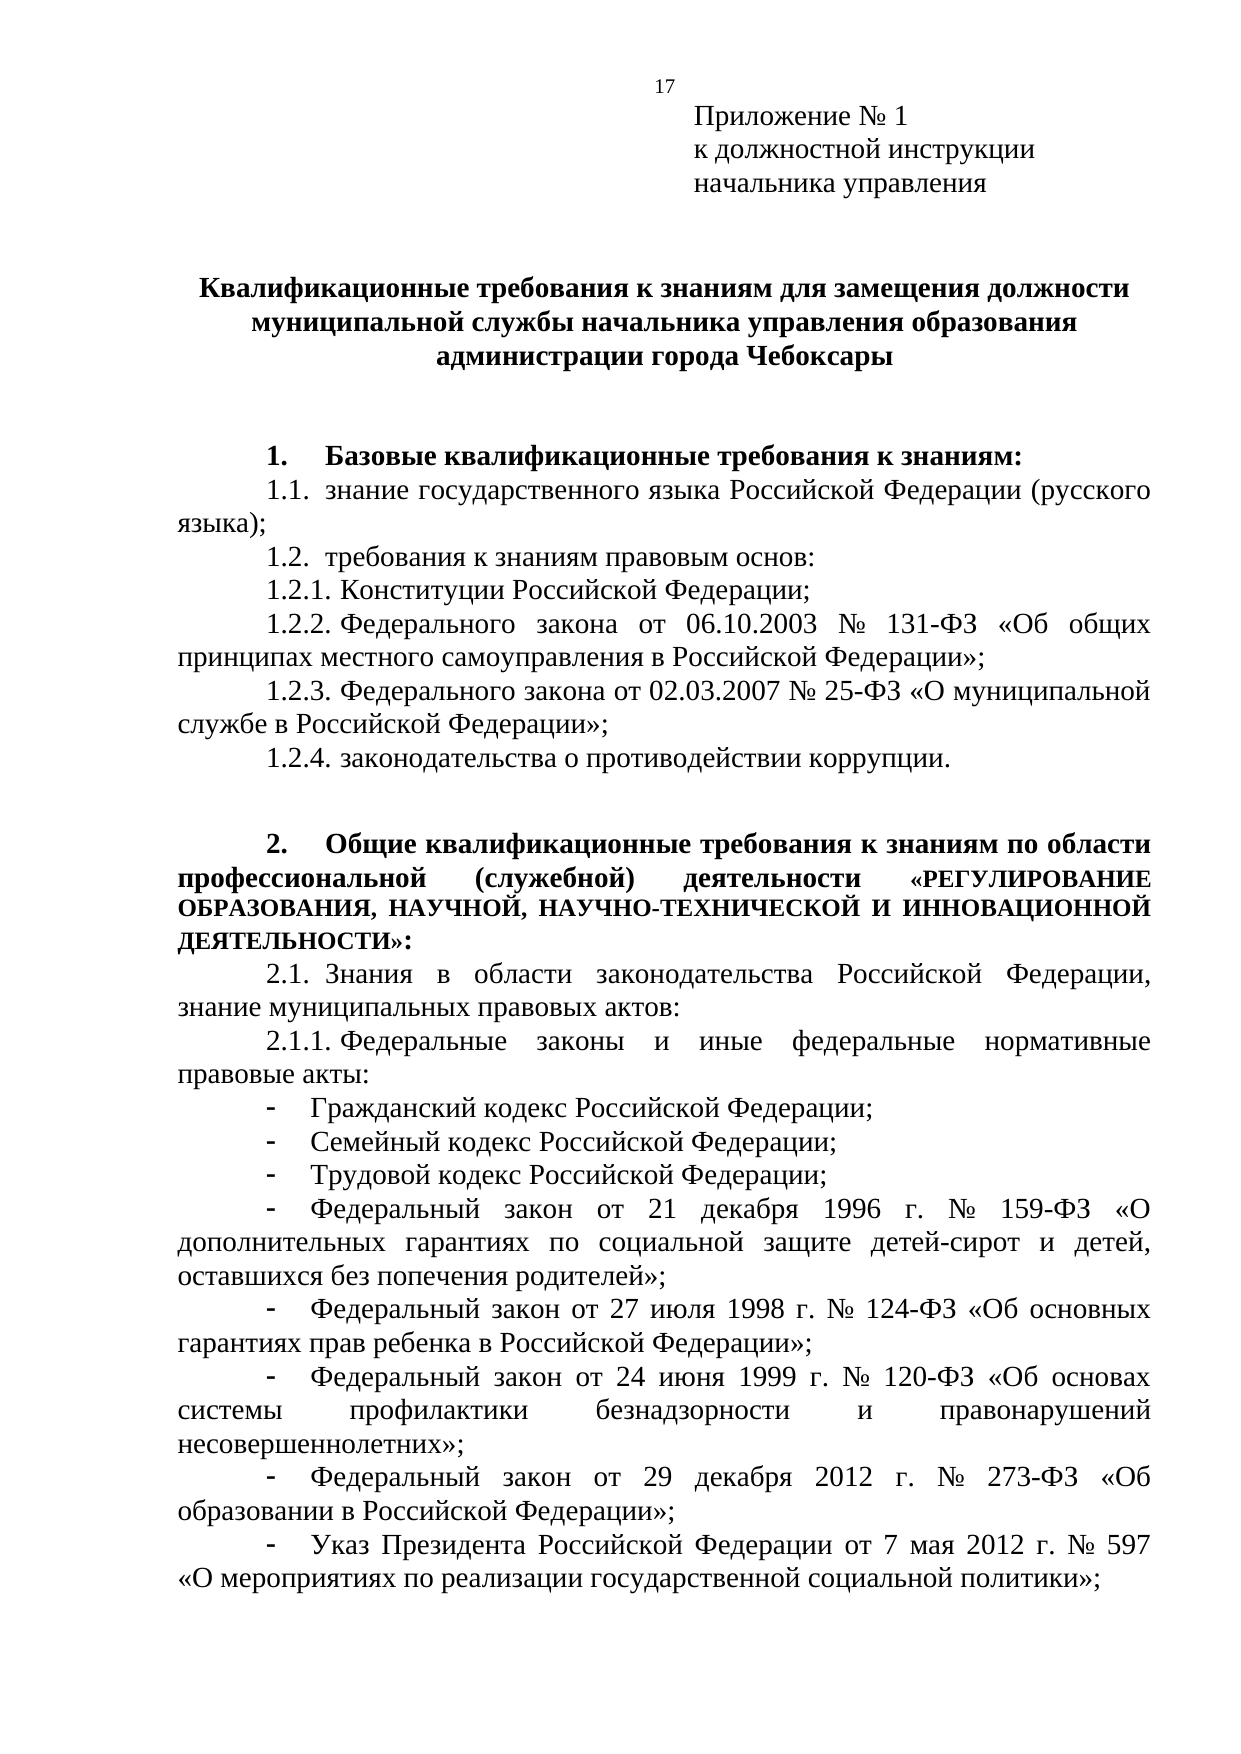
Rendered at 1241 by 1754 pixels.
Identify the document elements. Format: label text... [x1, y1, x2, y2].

list законодательства о противодействии коррупции. [177, 740, 1152, 774]
list знание государственного языка Российской Федерации (русского языка); [177, 472, 1152, 539]
list Семейный кодекс Российской Федерации; [177, 1124, 1152, 1157]
text к должностной инструкции [693, 131, 1152, 165]
list Федеральные законы и иные федеральные нормативные правовые акты: [177, 1023, 1152, 1090]
list Федерального закона от 02.03.2007 № 25-ФЗ «О муниципальной службе в Российской Федерации»; [177, 673, 1152, 740]
text начальника управления [693, 165, 1152, 198]
list Федерального закона от 06.10.2003 № 131-ФЗ «Об общих принципах местного самоуправления в Российской Федерации»; [177, 606, 1152, 673]
text Приложение № 1 [693, 98, 1152, 131]
list Трудовой кодекс Российской Федерации; [177, 1157, 1152, 1191]
list Базовые квалификационные требования к знаниям: [177, 438, 1152, 472]
text Квалификационные требования к знаниям для замещения должности муниципальной службы начальника управления образования администрации города Чебоксары [177, 271, 1152, 371]
list Федеральный закон от 29 декабря 2012 г. № 273-ФЗ «Об образовании в Российской Федерации»; [177, 1459, 1152, 1527]
list Гражданский кодекс Российской Федерации; [177, 1090, 1152, 1124]
list требования к знаниям правовым основ: [177, 539, 1152, 572]
list Общие квалификационные требования к знаниям по области профессиональной (служебной) деятельности «РЕГУЛИРОВАНИЕ ОБРАЗОВАНИЯ, НАУЧНОЙ, НАУЧНО-ТЕХНИЧЕСКОЙ И ИННОВАЦИОННОЙ ДЕЯТЕЛЬНОСТИ»: [177, 826, 1152, 956]
list Федеральный закон от 24 июня 1999 г. № 120-ФЗ «Об основах системы профилактики безнадзорности и правонарушений несовершеннолетних»; [177, 1359, 1152, 1459]
list Указ Президента Российской Федерации от 7 мая 2012 г. № 597 «О мероприятиях по реализации государственной социальной политики»; [177, 1527, 1152, 1594]
list Знания в области законодательства Российской Федерации, знание муниципальных правовых актов: [177, 956, 1152, 1023]
list Конституции Российской Федерации; [177, 572, 1152, 606]
list Федеральный закон от 21 декабря 1996 г. № 159-ФЗ «О дополнительных гарантиях по социальной защите детей-сирот и детей, оставшихся без попечения родителей»; [177, 1191, 1152, 1292]
list Федеральный закон от 27 июля 1998 г. № 124-ФЗ «Об основных гарантиях прав ребенка в Российской Федерации»; [177, 1292, 1152, 1359]
